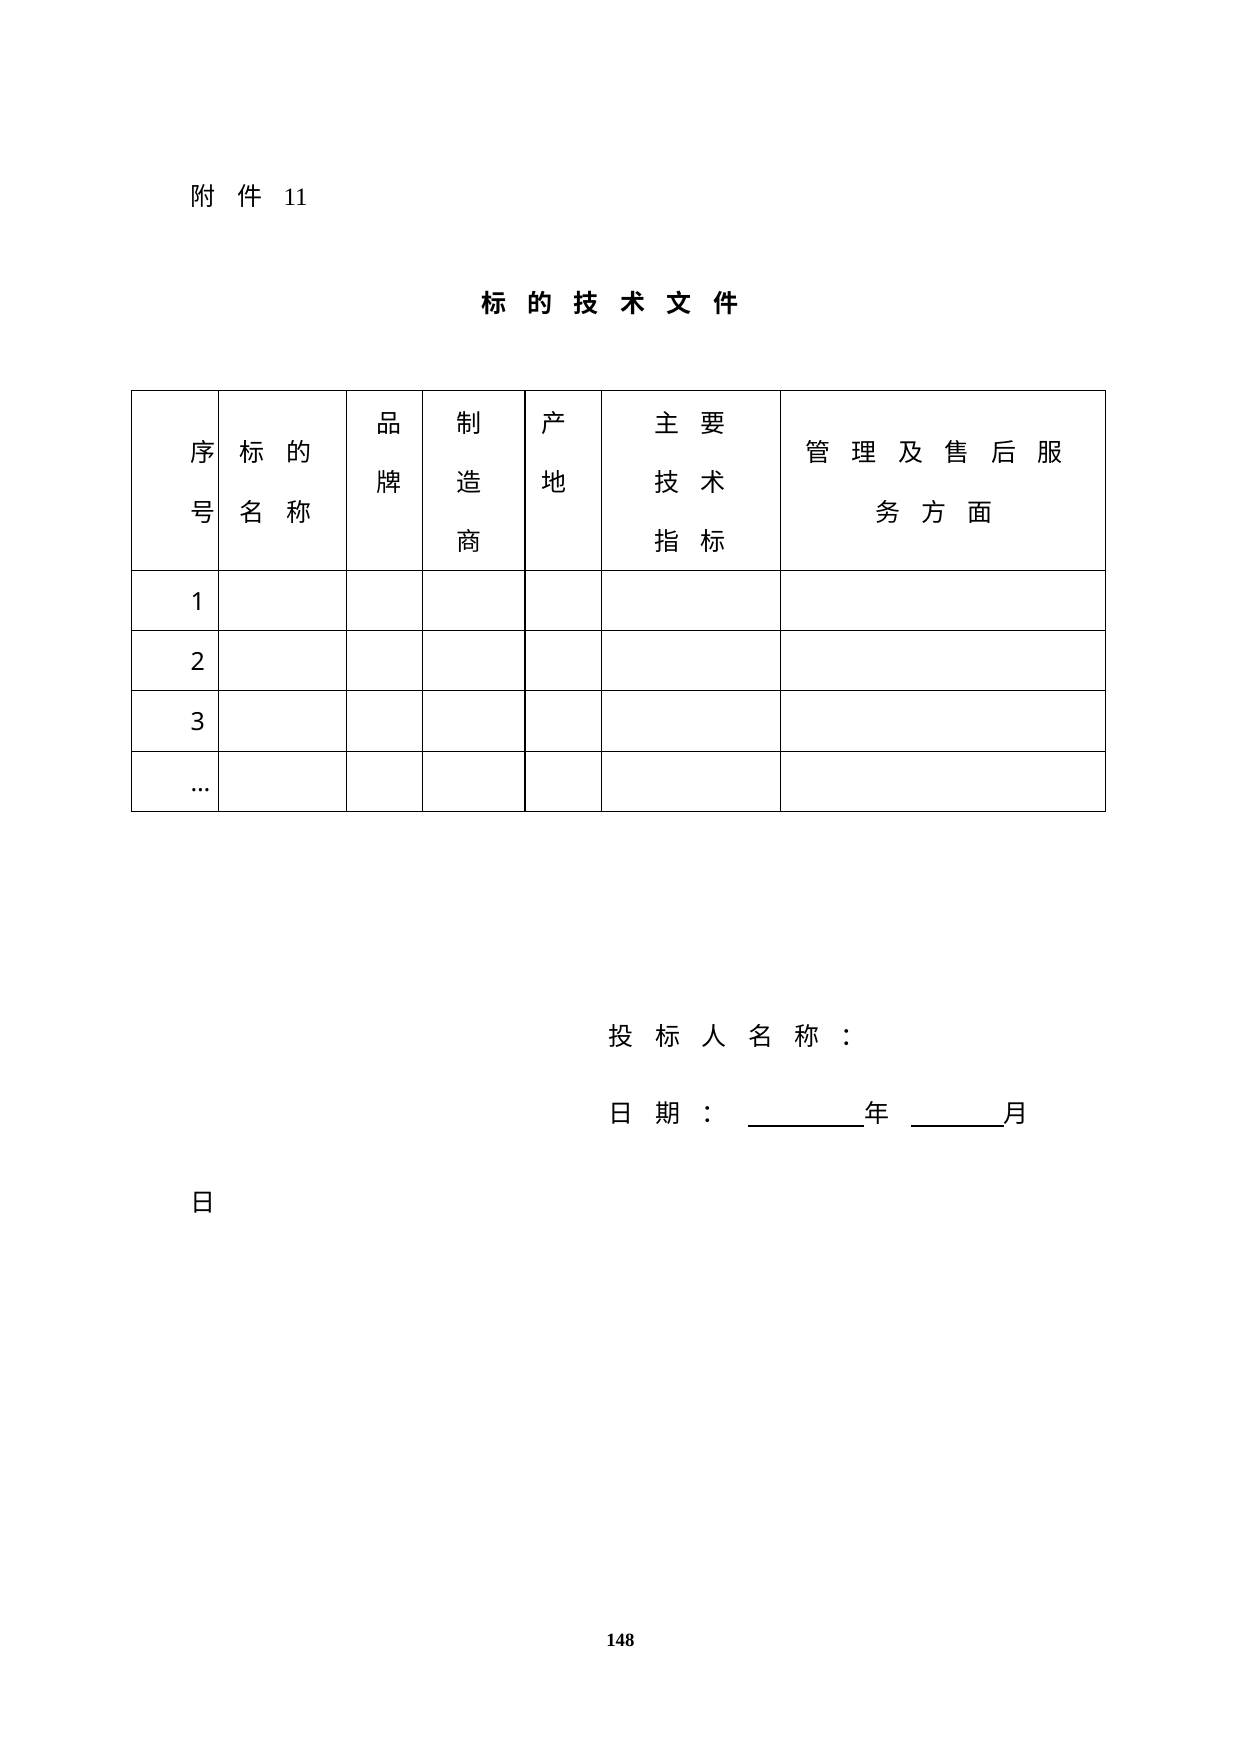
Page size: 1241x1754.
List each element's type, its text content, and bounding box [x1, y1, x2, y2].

table_cell [219, 631, 346, 690]
table_cell [526, 691, 601, 751]
table_cell [347, 631, 422, 690]
table_cell [781, 691, 1105, 751]
table_header 序号 [132, 391, 218, 569]
table_header 制造商 [423, 391, 524, 569]
table_cell [347, 752, 422, 811]
text 投标人名称： [190, 1005, 1050, 1064]
table_cell [602, 631, 780, 690]
table_cell [423, 571, 524, 630]
table_cell … [132, 752, 218, 811]
table_header 主要技术指标 [602, 391, 780, 569]
table_header 产地 [526, 391, 601, 569]
table_cell [781, 631, 1105, 690]
table_cell [347, 571, 422, 630]
table_cell [526, 631, 601, 690]
table_cell [781, 571, 1105, 630]
table_cell [347, 691, 422, 751]
table_cell 2 [132, 631, 218, 690]
table_header 管理及售后服务方面 [781, 391, 1105, 569]
table_cell [526, 752, 601, 811]
table_cell [219, 571, 346, 630]
table_cell [219, 752, 346, 811]
table_cell 1 [132, 571, 218, 630]
table_cell [423, 691, 524, 751]
table_header 品牌 [347, 391, 422, 569]
table_cell [602, 571, 780, 630]
table_cell [423, 752, 524, 811]
text 附件11 [190, 164, 1050, 224]
table_header 标的名称 [219, 391, 346, 569]
table_cell [526, 571, 601, 630]
table_cell [781, 752, 1105, 811]
table_cell 3 [132, 691, 218, 751]
table_cell [602, 691, 780, 751]
table_cell [423, 631, 524, 690]
table_cell [602, 752, 780, 811]
table_cell [219, 691, 346, 751]
text 日期： 年 月 日 [190, 1082, 1050, 1231]
text 标的技术文件 [190, 272, 1050, 331]
